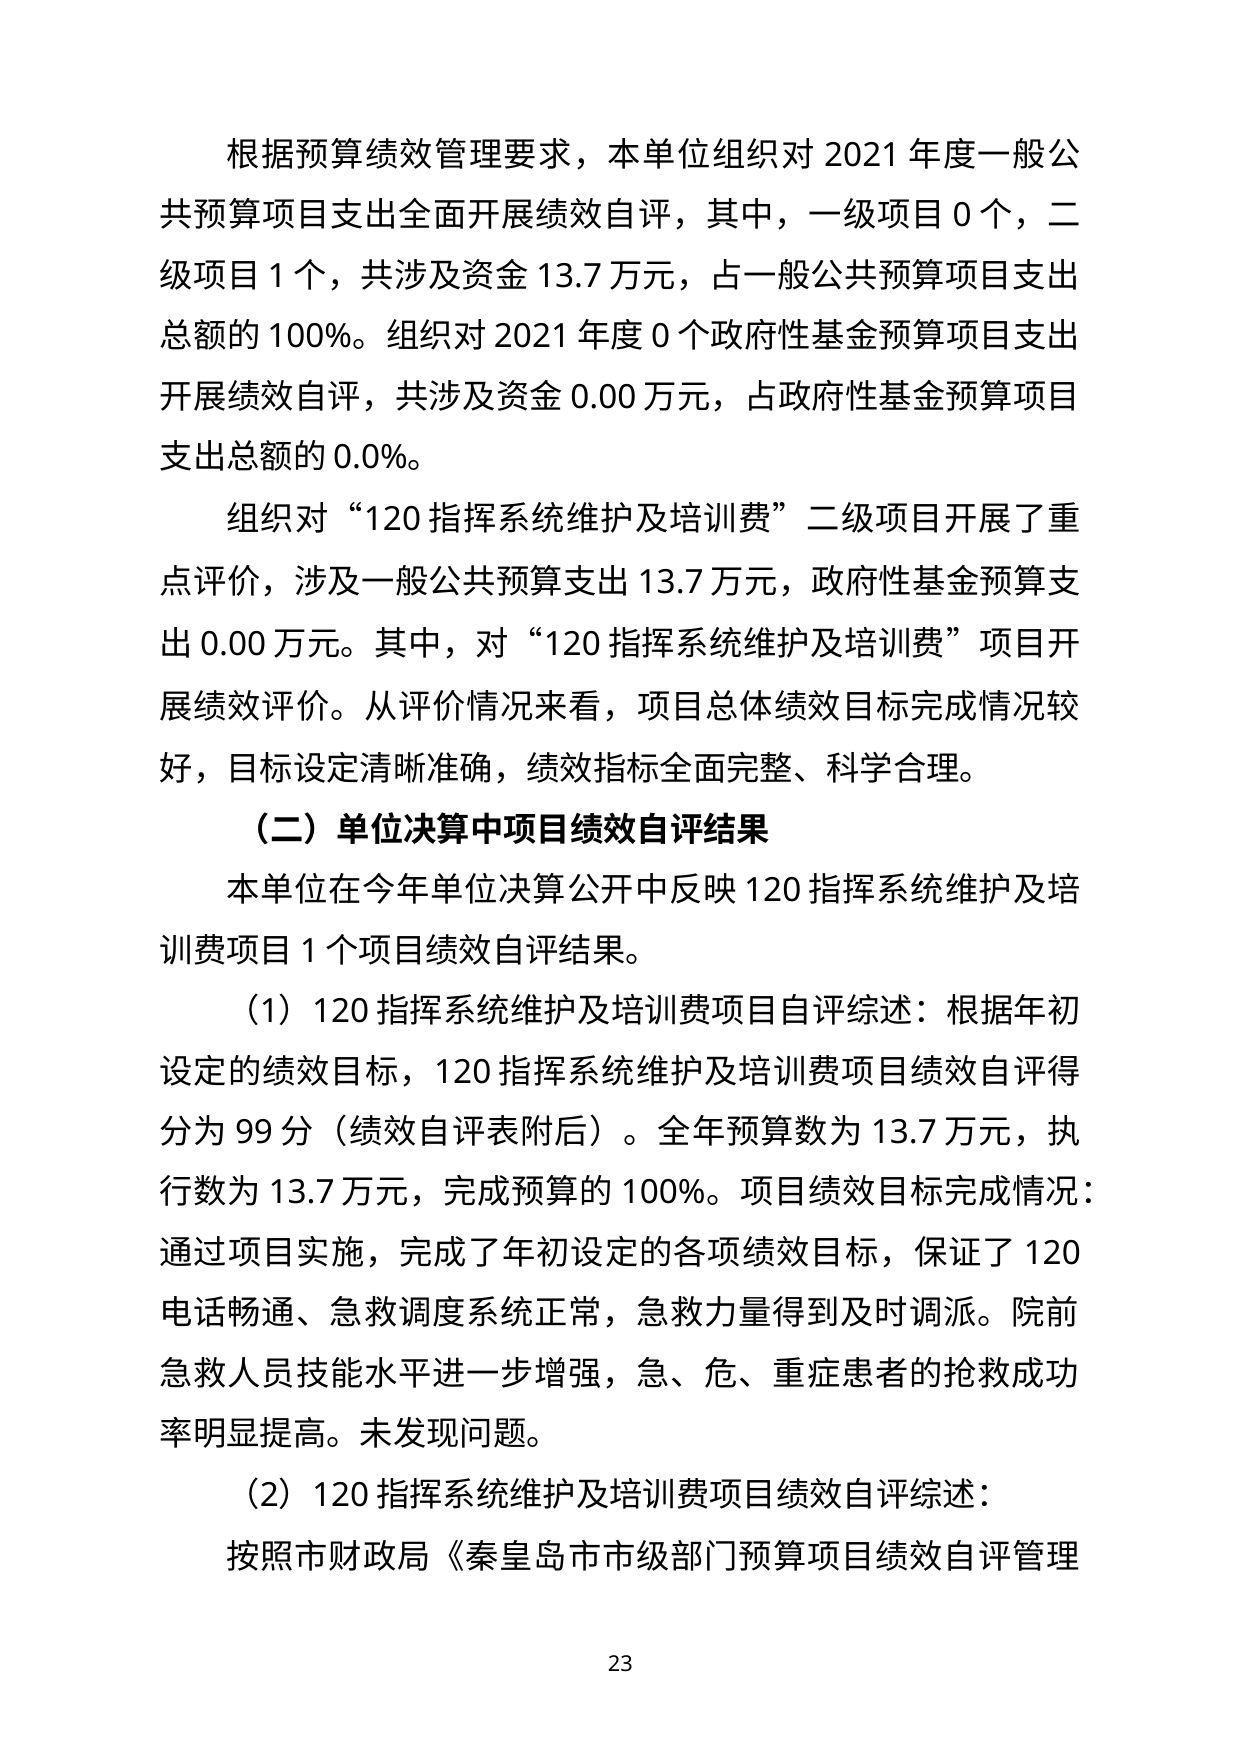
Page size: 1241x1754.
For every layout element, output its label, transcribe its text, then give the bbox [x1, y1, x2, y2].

text 根据预算绩效管理要求，本单位组织对2021年度一般公共预算项目支出全面开展绩效自评，其中，一级项目0个，二级项目1个，共涉及资金13.7万元，占一般公共预算项目支出总额的100%。组织对2021年度0个政府性基金预算项目支出开展绩效自评，共涉及资金0.00万元，占政府性基金预算项目支出总额的0.0%。 [159, 118, 1081, 481]
text 本单位在今年单位决算公开中反映120指挥系统维护及培训费项目1个项目绩效自评结果。 [159, 853, 1081, 974]
list 120指挥系统维护及培训费项目自评综述：根据年初设定的绩效目标，120指挥系统维护及培训费项目绩效自评得分为99分（绩效自评表附后）。全年预算数为13.7万元，执行数为13.7万元，完成预算的100%。项目绩效目标完成情况：通过项目实施，完成了年初设定的各项绩效目标，保证了120电话畅通、急救调度系统正常，急救力量得到及时调派。院前急救人员技能水平进一步增强，急、危、重症患者的抢救成功率明显提高。未发现问题。 [159, 974, 1081, 1458]
list 120指挥系统维护及培训费项目绩效自评综述： [159, 1458, 1081, 1518]
text 组织对“120指挥系统维护及培训费”二级项目开展了重点评价，涉及一般公共预算支出13.7万元，政府性基金预算支出0.00万元。其中，对“120指挥系统维护及培训费”项目开展绩效评价。从评价情况来看，项目总体绩效目标完成情况较好，目标设定清晰准确，绩效指标全面完整、科学合理。 [159, 481, 1081, 793]
text （二）单位决算中项目绩效自评结果 [203, 793, 1081, 853]
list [159, 1518, 1081, 1581]
